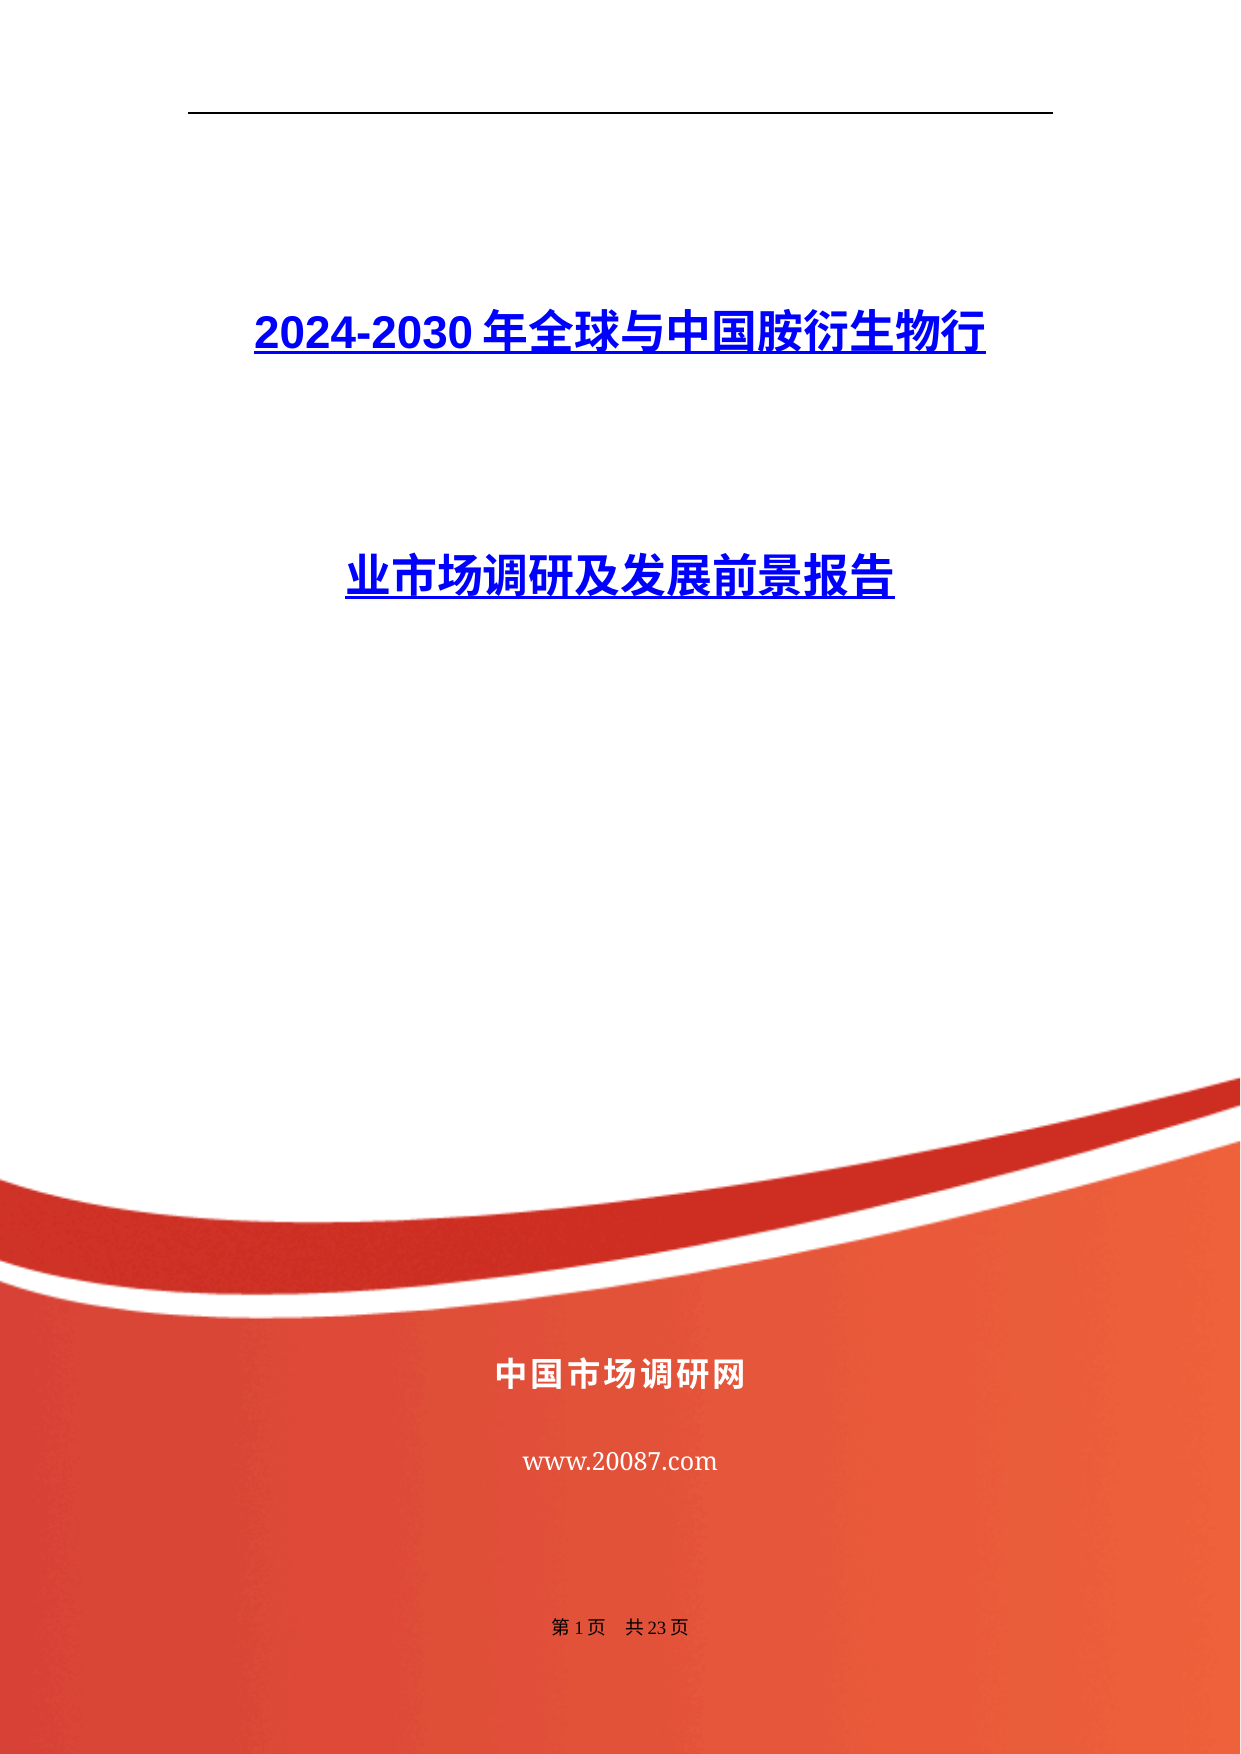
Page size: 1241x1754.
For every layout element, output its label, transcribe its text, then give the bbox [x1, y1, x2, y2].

subtitle 中国市场调研网 [187, 1339, 1053, 1404]
table_header 2024-2030年全球与中国胺衍生物行业市场调研及发展前景报告 [188, 207, 1053, 773]
picture [0, 1006, 1241, 1754]
text www.20087.com [187, 1428, 1053, 1493]
